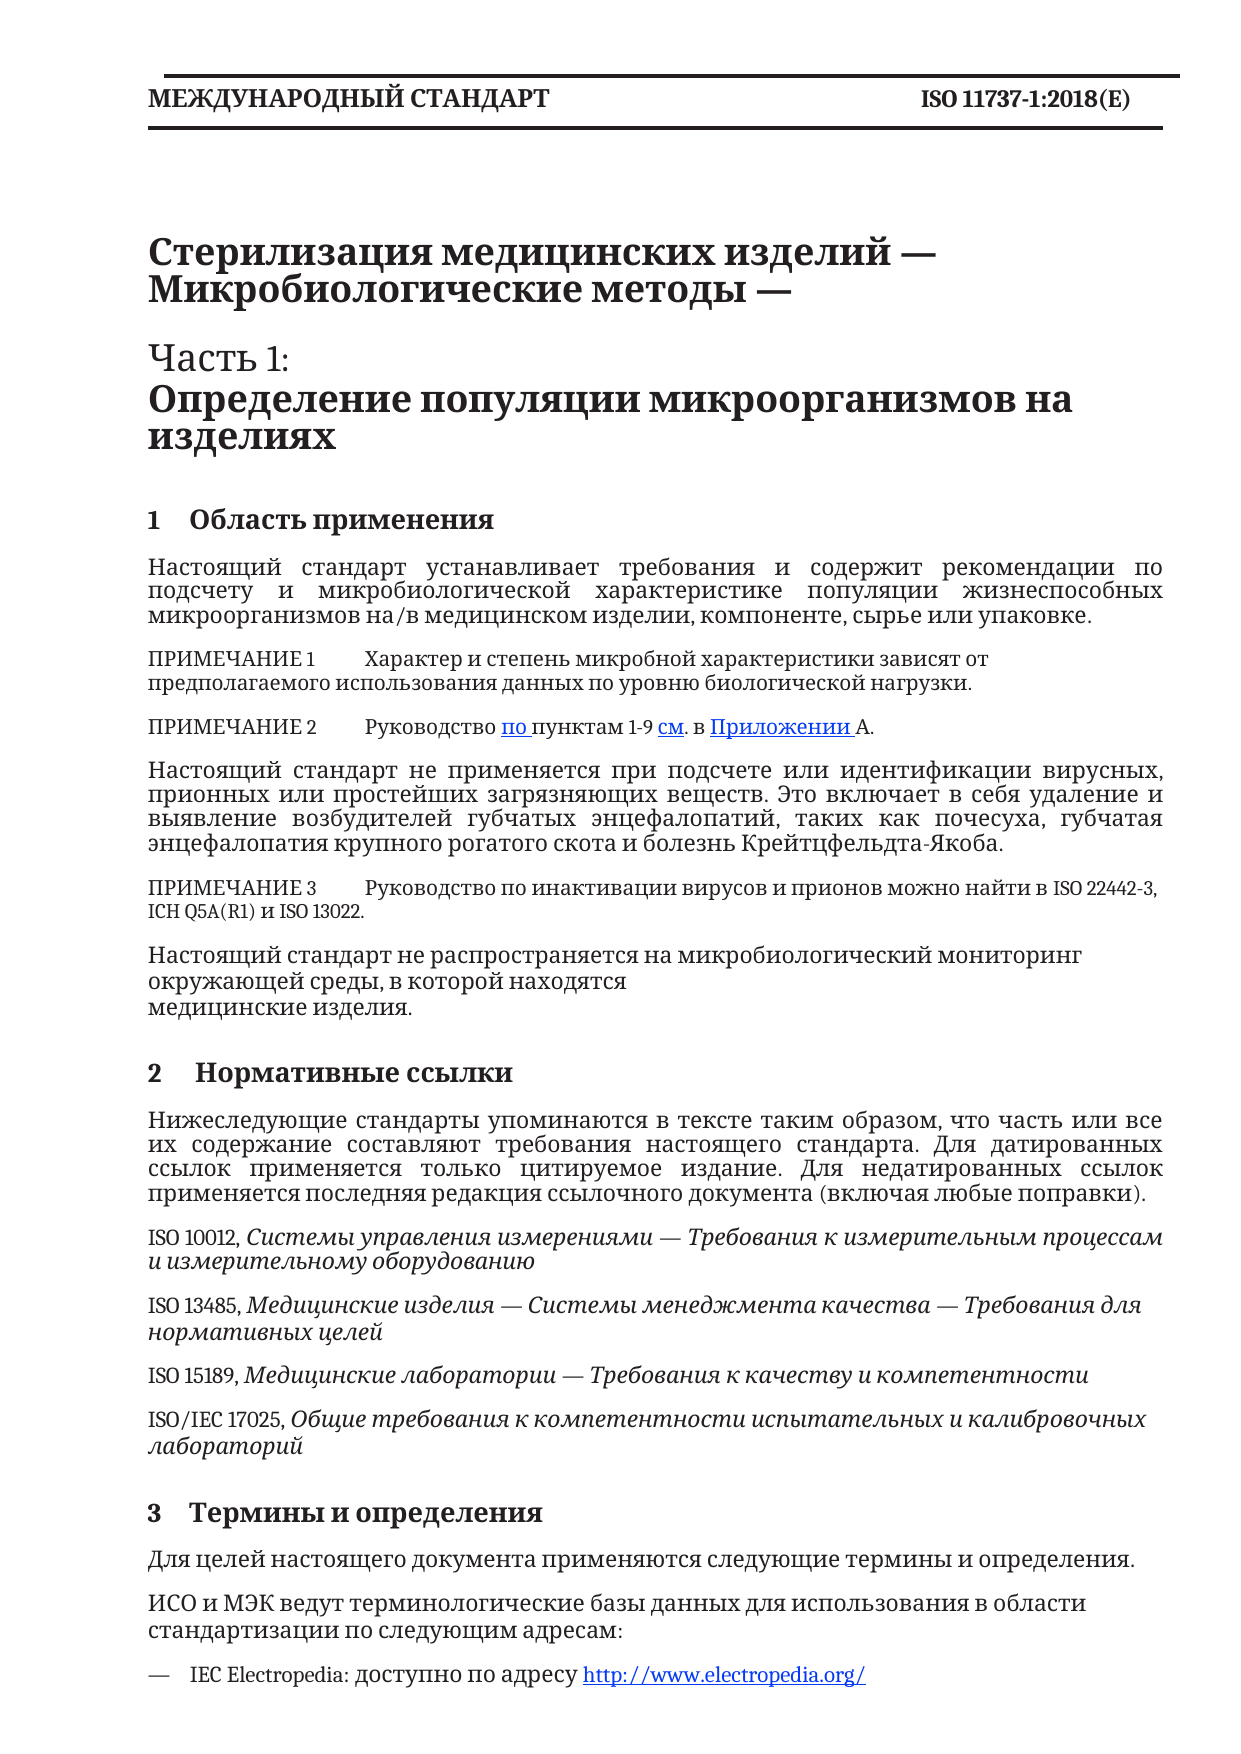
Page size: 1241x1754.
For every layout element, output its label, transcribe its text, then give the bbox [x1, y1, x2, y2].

text ISO 15189, Медицинские лаборатории — Требования к качеству и компетентности [148, 1363, 1176, 1390]
text ПРИМЕЧАНИЕ 2 Руководство по пунктам 1-9 см. в Приложении А. [148, 716, 1176, 739]
text Для целей настоящего документа применяются следующие термины и определения. [148, 1547, 1176, 1574]
text ISO 10012, Системы управления измерениями — Требования к измерительным процессам и измерительному оборудованию [148, 1226, 1164, 1275]
text ПРИМЕЧАНИЕ 3 Руководство по инактивации вирусов и прионов можно найти в ISO 22442-3, ICH Q5A(R1) и ISO 13022. [148, 876, 1176, 924]
text ISO/IEC 17025, Общие требования к компетентности испытательных и калибровочных лабораторий [148, 1407, 1176, 1460]
subtitle Термины и определения [147, 1498, 1176, 1529]
text Часть 1: [148, 338, 1176, 380]
subtitle Определение популяции микроорганизмов на изделиях [148, 381, 1176, 459]
subtitle Область применения [148, 505, 1176, 536]
subtitle Нормативные ссылки [148, 1058, 1176, 1089]
text медицинские изделия. [148, 994, 1176, 1020]
text Настоящий стандарт устанавливает требования и содержит рекомендации по подсчету и микробиологической характеристике популяции жизнеспособных микроорганизмов на/в медицинском изделии, компоненте, сырье или упаковке. [148, 555, 1164, 629]
text ПРИМЕЧАНИЕ 1 Характер и степень микробной характеристики зависят от предполагаемого использования данных по уровню биологической нагрузки. [148, 648, 1176, 696]
text ISO 13485, Медицинские изделия — Системы менеджмента качества — Требования для нормативных целей [148, 1293, 1176, 1346]
text Настоящий стандарт не распространяется на микробиологический мониторинг окружающей среды, в которой находятся [148, 942, 1176, 994]
text Нижеследующие стандарты упоминаются в тексте таким образом, что часть или все их содержание составляют требования настоящего стандарта. Для датированных ссылок применяется только цитируемое издание. Для недатированных ссылок применяется последняя редакция ссылочного документа (включая любые поправки). [148, 1109, 1164, 1207]
list IEC Electropedia: доступно по адресу http://www.electropedia.org/ [147, 1661, 1176, 1688]
text МЕЖДУНАРОДНЫЙ СТАНДАРТ ISO 11737-1:2018(E) [148, 85, 1176, 113]
text Настоящий стандарт не применяется при подсчете или идентификации вирусных, прионных или простейших загрязняющих веществ. Это включает в себя удаление и выявление возбудителей губчатых энцефалопатий, таких как почесуха, губчатая энцефалопатия крупного рогатого скота и болезнь Крейтцфельдта-Якоба. [148, 759, 1164, 857]
subtitle Стерилизация медицинских изделий — Микробиологические методы — [148, 234, 1176, 312]
text ИСО и МЭК ведут терминологические базы данных для использования в области стандартизации по следующим адресам: [148, 1591, 1176, 1644]
